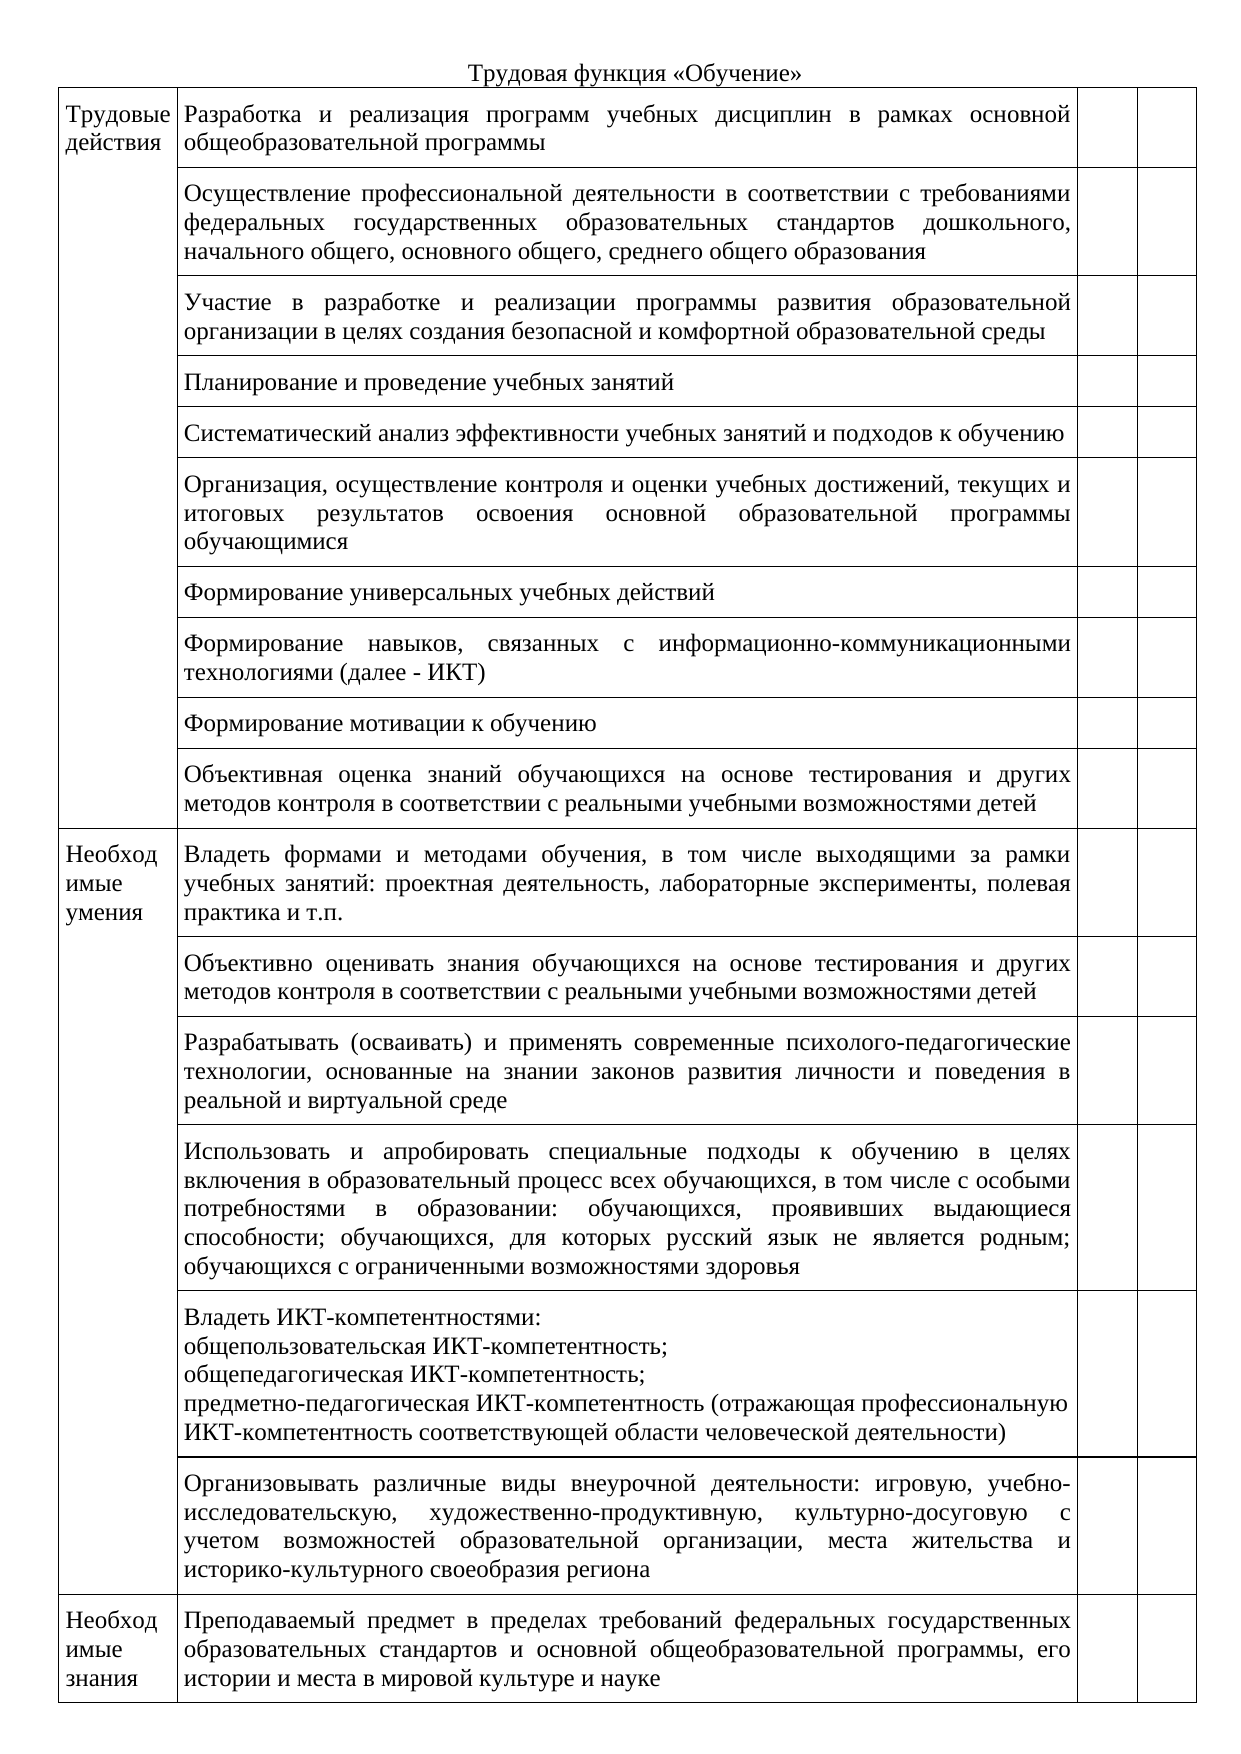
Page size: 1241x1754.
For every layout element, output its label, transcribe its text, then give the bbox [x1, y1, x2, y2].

table_cell [1138, 1017, 1196, 1124]
table_cell [1138, 1125, 1196, 1290]
table_cell Организовывать различные виды внеурочной деятельности: игровую, учебно-исследовательскую, художественно-продуктивную, культурно-досуговую с учетом возможностей образовательной организации, места жительства и историко-культурного своеобразия региона [178, 1458, 1077, 1594]
table_cell [1078, 749, 1137, 827]
table_cell Формирование мотивации к обучению [178, 698, 1077, 748]
table_cell Необходимые умения [59, 829, 177, 1594]
table_cell [1078, 276, 1137, 355]
table_cell [1138, 1291, 1196, 1456]
table_cell Осуществление профессиональной деятельности в соответствии с требованиями федеральных государственных образовательных стандартов дошкольного, начального общего, основного общего, среднего общего образования [178, 168, 1077, 275]
table_cell Участие в разработке и реализации программы развития образовательной организации в целях создания безопасной и комфортной образовательной среды [178, 276, 1077, 355]
table_cell Преподаваемый предмет в пределах требований федеральных государственных образовательных стандартов и основной общеобразовательной программы, его истории и места в мировой культуре и науке [178, 1595, 1077, 1702]
table_cell [1138, 407, 1196, 457]
table_cell Организация, осуществление контроля и оценки учебных достижений, текущих и итоговых результатов освоения основной образовательной программы обучающимися [178, 458, 1077, 566]
table_header Разработка и реализация программ учебных дисциплин в рамках основной общеобразовательной программы [178, 88, 1077, 167]
table_cell [1078, 829, 1137, 936]
table_cell [1138, 937, 1196, 1016]
table_cell [1078, 356, 1137, 406]
table_cell [1138, 749, 1196, 827]
table_cell Формирование навыков, связанных с информационно-коммуникационными технологиями (далее - ИКТ) [178, 618, 1077, 697]
table_cell [1078, 458, 1137, 566]
table_cell [1138, 698, 1196, 748]
table_cell Необходимые знания [59, 1595, 177, 1702]
table_cell [1138, 829, 1196, 936]
table_header [1138, 88, 1196, 167]
table_cell [1138, 356, 1196, 406]
table_cell [1138, 1595, 1196, 1702]
table_cell [1078, 1291, 1137, 1456]
table_header Трудовые действия [59, 88, 177, 827]
table_header [1078, 88, 1137, 167]
table_cell [1078, 618, 1137, 697]
table_cell [1078, 937, 1137, 1016]
text Трудовая функция «Обучение» [88, 58, 1181, 87]
table_cell Использовать и апробировать специальные подходы к обучению в целях включения в образовательный процесс всех обучающихся, в том числе с особыми потребностями в образовании: обучающихся, проявивших выдающиеся способности; обучающихся, для которых русский язык не является родным; обучающихся с ограниченными возможностями здоровья [178, 1125, 1077, 1290]
table_cell [1078, 567, 1137, 617]
table_cell [1078, 1125, 1137, 1290]
table_cell [1078, 1458, 1137, 1594]
table_cell Систематический анализ эффективности учебных занятий и подходов к обучению [178, 407, 1077, 457]
table_cell [1078, 168, 1137, 275]
table_cell Владеть формами и методами обучения, в том числе выходящими за рамки учебных занятий: проектная деятельность, лабораторные эксперименты, полевая практика и т.п. [178, 829, 1077, 936]
table_cell [1078, 1017, 1137, 1124]
table_cell [1078, 1595, 1137, 1702]
table_cell [1078, 407, 1137, 457]
table_cell Формирование универсальных учебных действий [178, 567, 1077, 617]
table_cell [1138, 618, 1196, 697]
table_cell Объективная оценка знаний обучающихся на основе тестирования и других методов контроля в соответствии с реальными учебными возможностями детей [178, 749, 1077, 827]
table_cell Разрабатывать (осваивать) и применять современные психолого-педагогические технологии, основанные на знании законов развития личности и поведения в реальной и виртуальной среде [178, 1017, 1077, 1124]
table_cell [1138, 567, 1196, 617]
table_cell [1078, 698, 1137, 748]
table_cell Объективно оценивать знания обучающихся на основе тестирования и других методов контроля в соответствии с реальными учебными возможностями детей [178, 937, 1077, 1016]
table_cell [1138, 458, 1196, 566]
table_cell [1138, 1458, 1196, 1594]
table_cell [1138, 276, 1196, 355]
table_cell [1138, 168, 1196, 275]
table_cell Владеть ИКТ-компетентностями: общепользовательская ИКТ-компетентность; общепедагогическая ИКТ-компетентность; предметно-педагогическая ИКТ-компетентность (отражающая профессиональную ИКТ-компетентность соответствующей области человеческой деятельности) [178, 1291, 1077, 1456]
table_cell Планирование и проведение учебных занятий [178, 356, 1077, 406]
